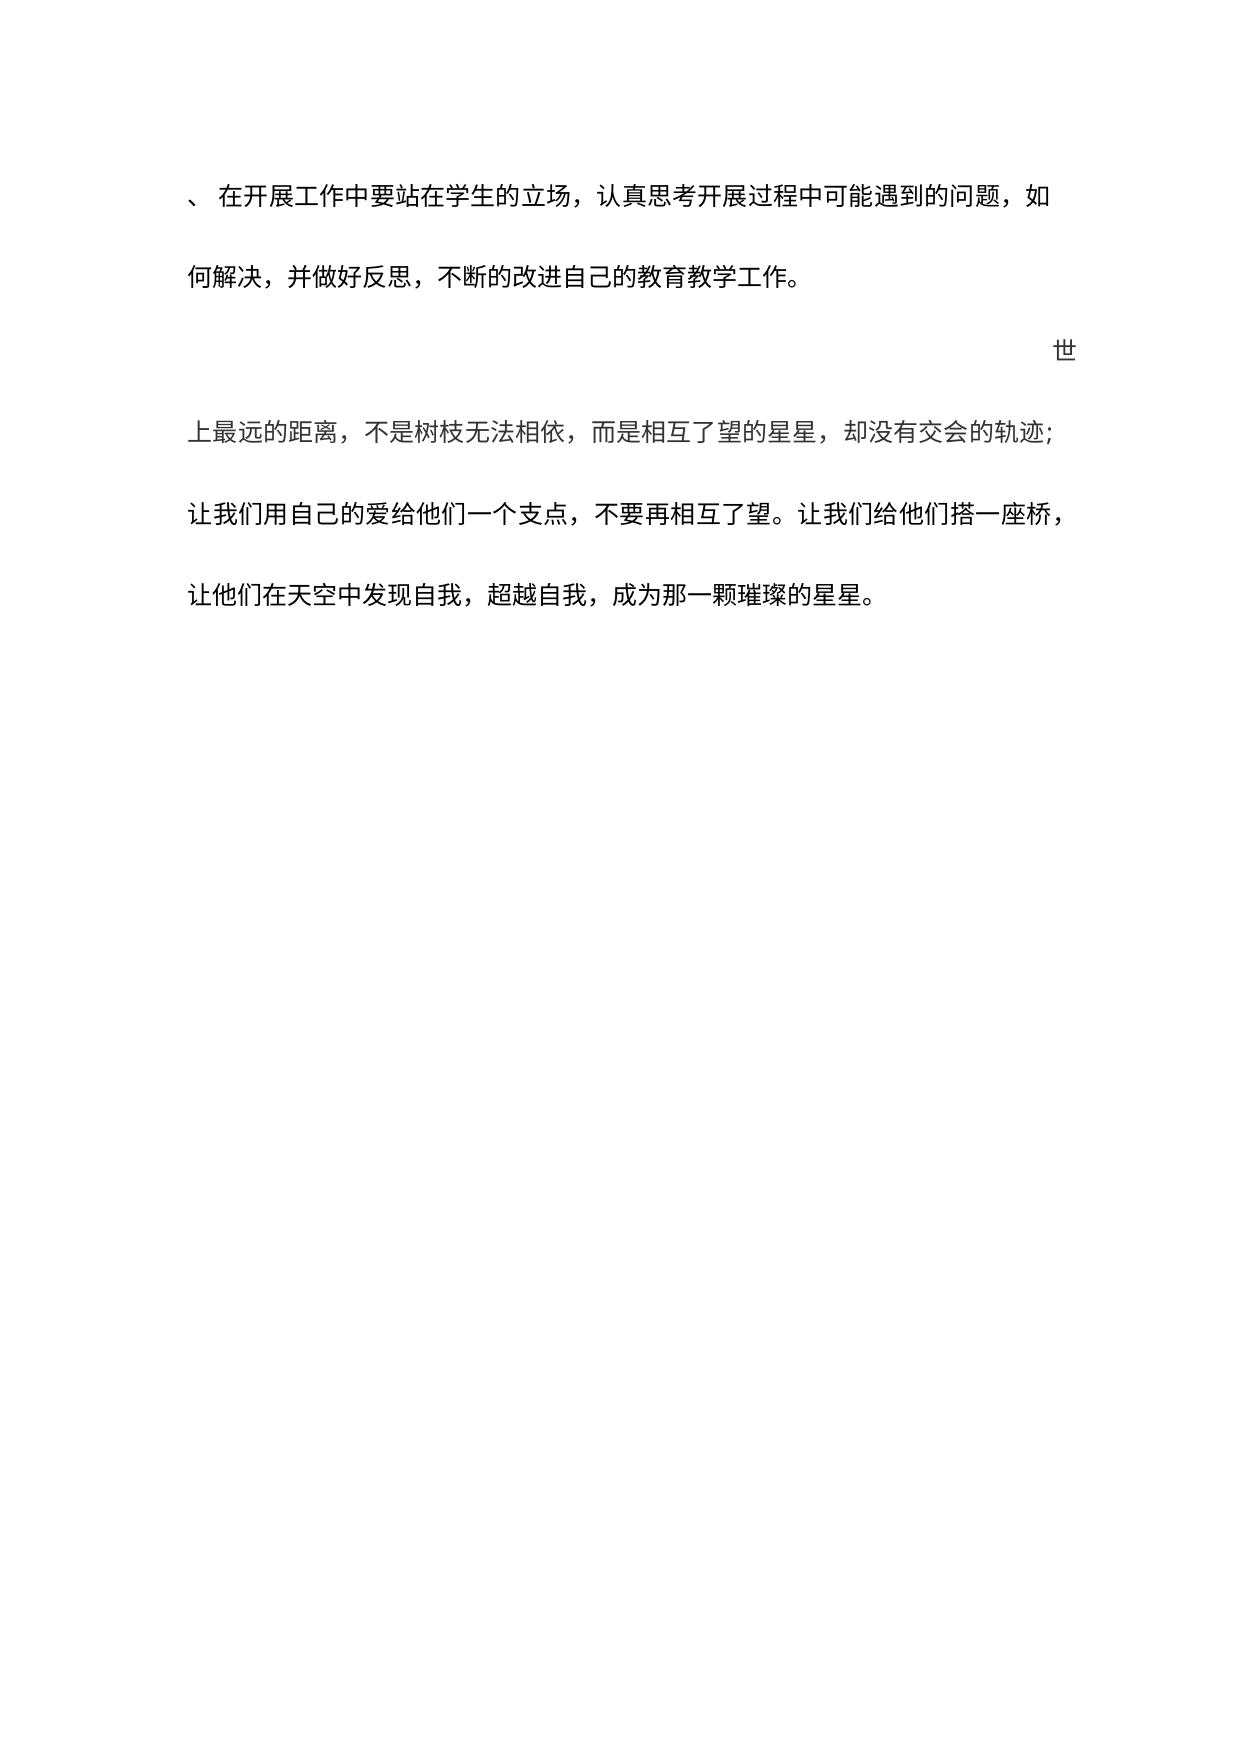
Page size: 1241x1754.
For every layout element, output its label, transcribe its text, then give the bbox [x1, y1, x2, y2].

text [187, 162, 1053, 308]
text 世上最远的距离，不是树枝无法相依，而是相互了望的星星，却没有交会的轨迹;让我们用自己的爱给他们一个支点，不要再相互了望。让我们给他们搭一座桥，让他们在天空中发现自我，超越自我，成为那一颗璀璨的星星。 [187, 317, 1053, 626]
